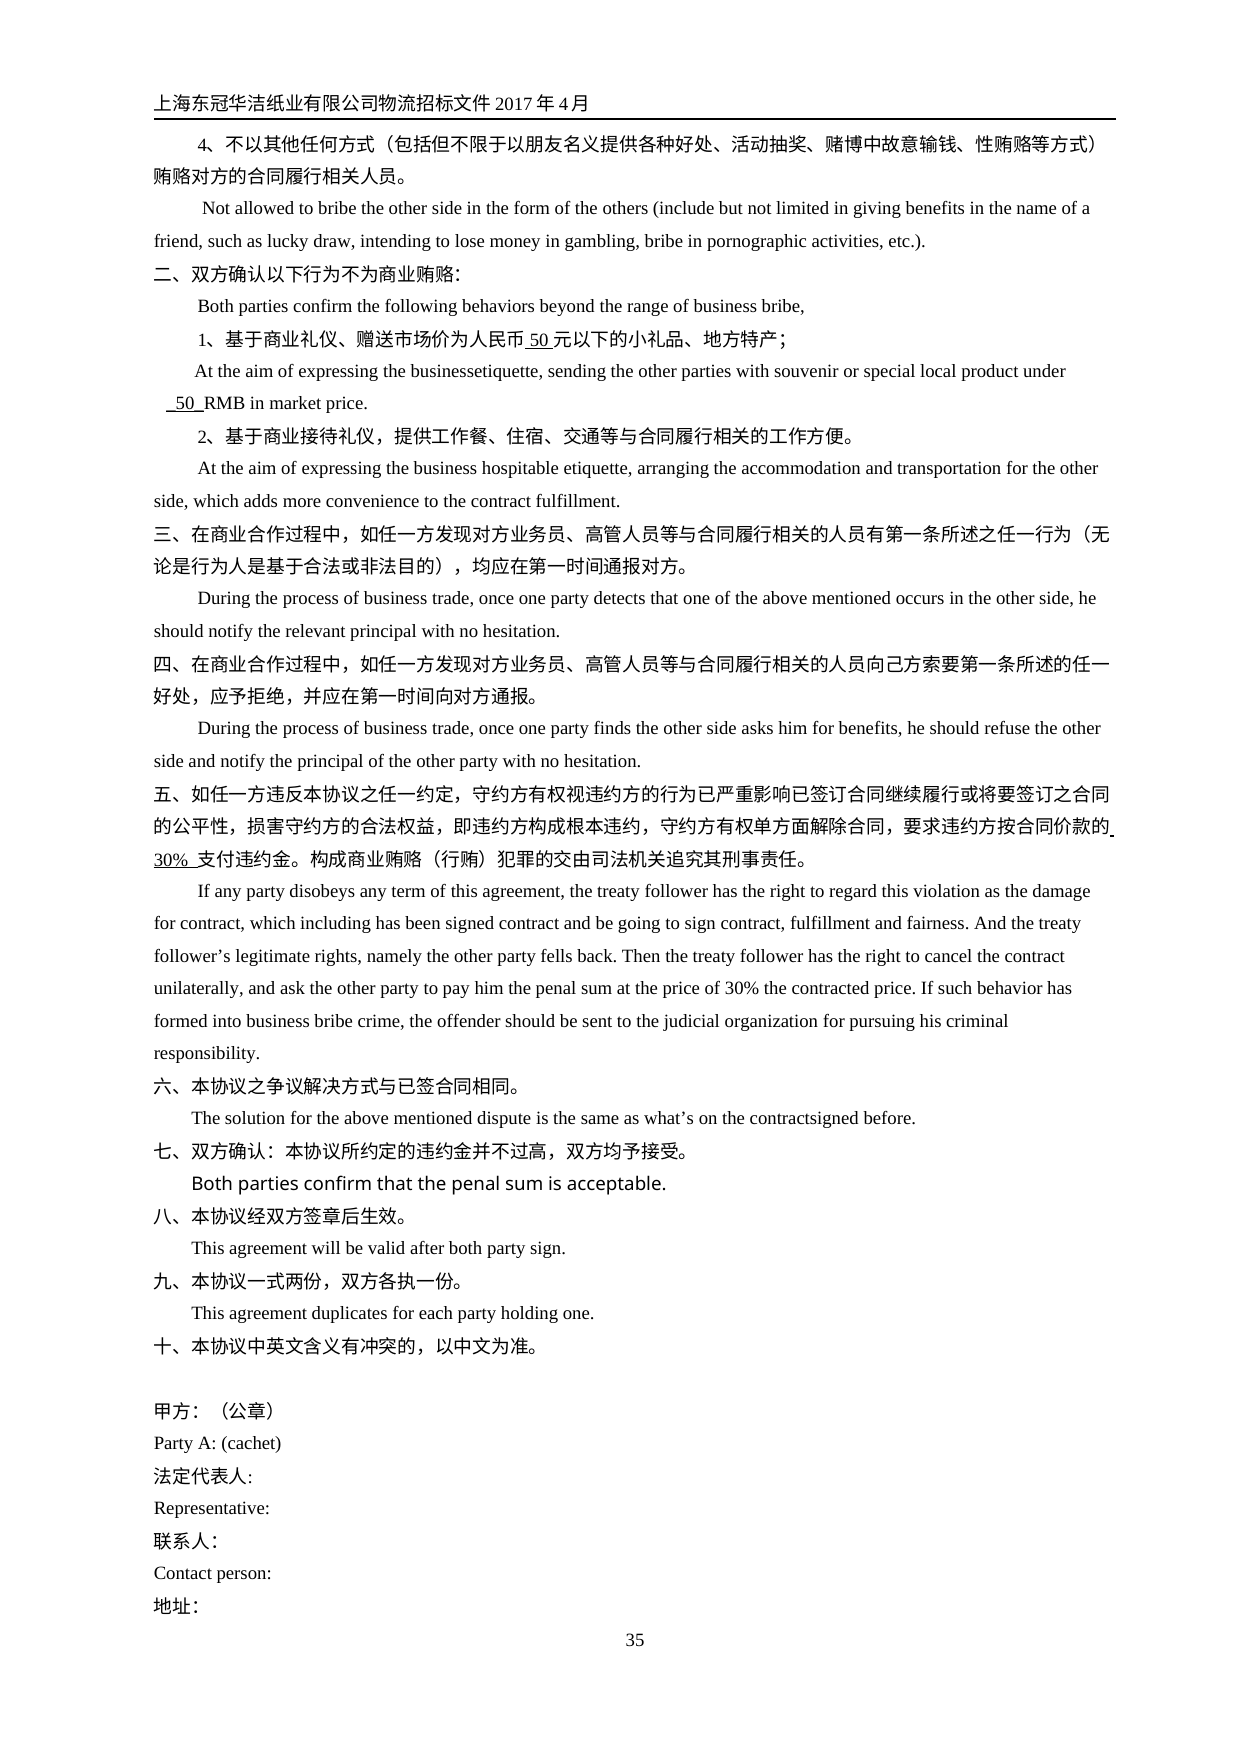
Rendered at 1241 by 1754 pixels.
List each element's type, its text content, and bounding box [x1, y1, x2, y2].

text 五、如任一方违反本协议之任一约定，守约方有权视违约方的行为已严重影响已签订合同继续履行或将要签订之合同的公平性，损害守约方的合法权益，即违约方构成根本违约，守约方有权单方面解除合同，要求违约方按合同价款的 30% 支付违约金。构成商业贿赂（行贿）犯罪的交由司法机关追究其刑事责任。 [153, 777, 1116, 874]
text 三、在商业合作过程中，如任一方发现对方业务员、高管人员等与合同履行相关的人员有第一条所述之任一行为（无论是行为人是基于合法或非法目的），均应在第一时间通报对方。 [153, 517, 1116, 582]
text 七、双方确认：本协议所约定的违约金并不过高，双方均予接受。 [153, 1134, 1116, 1167]
text Both parties confirm the following behaviors beyond the range of business bribe, [153, 289, 1116, 322]
text Party A: (cachet) [153, 1427, 1116, 1459]
text Contact person: [153, 1557, 1116, 1589]
text This agreement duplicates for each party holding one. [153, 1297, 1116, 1329]
text 地址： [153, 1589, 1116, 1622]
text 六、本协议之争议解决方式与已签合同相同。 [153, 1069, 1116, 1102]
text 2、基于商业接待礼仪，提供工作餐、住宿、交通等与合同履行相关的工作方便。 [153, 419, 1116, 452]
text 4、不以其他任何方式（包括但不限于以朋友名义提供各种好处、活动抽奖、赌博中故意输钱、性贿赂等方式）贿赂对方的合同履行相关人员。 [153, 127, 1116, 192]
text 联系人： [153, 1524, 1116, 1557]
text 四、在商业合作过程中，如任一方发现对方业务员、高管人员等与合同履行相关的人员向己方索要第一条所述的任一好处，应予拒绝，并应在第一时间向对方通报。 [153, 647, 1116, 712]
text During the process of business trade, once one party finds the other side asks him for benefits, he should refuse the other side and notify the principal of the other party with no hesitation. [153, 712, 1116, 777]
text 1、基于商业礼仪、赠送市场价为人民币 50 元以下的小礼品、地方特产； [153, 322, 1116, 354]
text 十、本协议中英文含义有冲突的，以中文为准。 [153, 1329, 1116, 1362]
text Both parties confirm that the penal sum is acceptable. [153, 1167, 1116, 1199]
text Not allowed to bribe the other side in the form of the others (include but not limited in giving benefits in the name of a friend, such as lucky draw, intending to lose money in gambling, bribe in pornographic activities, etc.). [153, 192, 1116, 257]
text Representative: [153, 1492, 1116, 1524]
text At the aim of expressing the businessetiquette, sending the other parties with souvenir or special local product under _50_RMB in market price. [166, 354, 1116, 419]
text This agreement will be valid after both party sign. [153, 1232, 1116, 1264]
text During the process of business trade, once one party detects that one of the above mentioned occurs in the other side, he should notify the relevant principal with no hesitation. [153, 582, 1116, 647]
text 九、本协议一式两份，双方各执一份。 [153, 1264, 1116, 1297]
text The solution for the above mentioned dispute is the same as what’s on the contractsigned before. [153, 1102, 1116, 1134]
text 法定代表人: [153, 1459, 1116, 1492]
text If any party disobeys any term of this agreement, the treaty follower has the right to regard this violation as the damage for contract, which including has been signed contract and be going to sign contract, fulfillment and fairness. And the treaty follower’s legitimate rights, namely the other party fells back. Then the treaty follower has the right to cancel the contract unilaterally, and ask the other party to pay him the penal sum at the price of 30% the contracted price. If such behavior has formed into business bribe crime, the offender should be sent to the judicial organization for pursuing his criminal responsibility. [153, 874, 1116, 1069]
text 甲方：（公章） [153, 1394, 1116, 1427]
text At the aim of expressing the business hospitable etiquette, arranging the accommodation and transportation for the other side, which adds more convenience to the contract fulfillment. [153, 452, 1116, 517]
text 八、本协议经双方签章后生效。 [153, 1199, 1116, 1232]
text 二、双方确认以下行为不为商业贿赂： [153, 257, 1116, 289]
